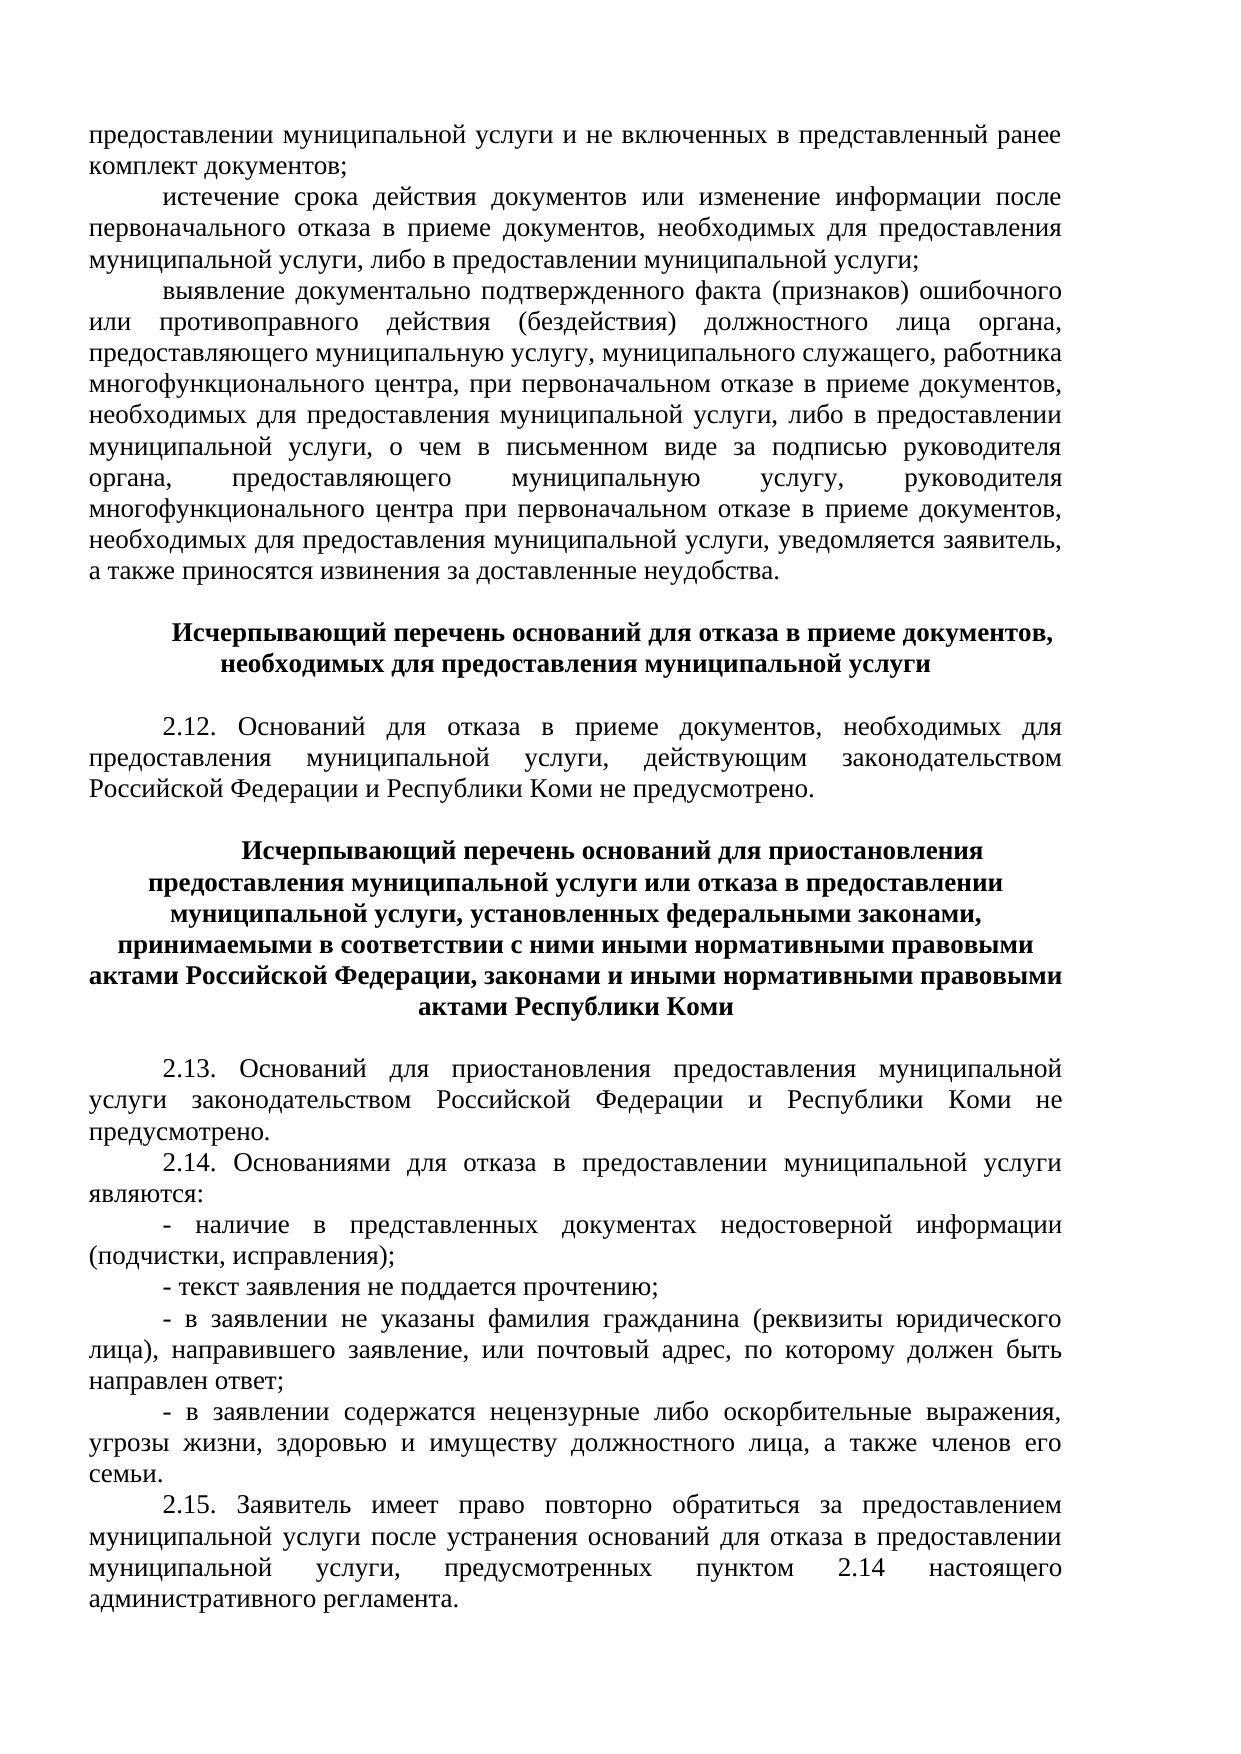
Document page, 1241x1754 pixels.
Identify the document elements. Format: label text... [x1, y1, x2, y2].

text истечение срока действия документов или изменение информации после первоначального отказа в приеме документов, необходимых для предоставления муниципальной услуги, либо в предоставлении муниципальной услуги; [89, 180, 1063, 274]
text 2.14. Основаниями для отказа в предоставлении муниципальной услуги являются: [89, 1146, 1063, 1208]
text 2.12. Оснований для отказа в приеме документов, необходимых для предоставления муниципальной услуги, действующим законодательством Российской Федерации и Республики Коми не предусмотрено. [89, 710, 1063, 803]
list - текст заявления не поддается прочтению; [89, 1271, 1063, 1302]
list - наличие в представленных документах недостоверной информации (подчистки, исправления); [89, 1208, 1063, 1271]
text Исчерпывающий перечень оснований для отказа в приеме документов, необходимых для предоставления муниципальной услуги [89, 616, 1063, 679]
list - в заявлении содержатся нецензурные либо оскорбительные выражения, угрозы жизни, здоровью и имуществу должностного лица, а также членов его семьи. [89, 1395, 1063, 1488]
list - в заявлении не указаны фамилия гражданина (реквизиты юридического лица), направившего заявление, или почтовый адрес, по которому должен быть направлен ответ; [89, 1302, 1063, 1395]
text Исчерпывающий перечень оснований для приостановления предоставления муниципальной услуги или отказа в предоставлении муниципальной услуги, установленных федеральными законами, принимаемыми в соответствии с ними иными нормативными правовыми актами Российской Федерации, законами и иными нормативными правовыми актами Республики Коми [89, 834, 1063, 1021]
text 2.15. Заявитель имеет право повторно обратиться за предоставлением муниципальной услуги после устранения оснований для отказа в предоставлении муниципальной услуги, предусмотренных пунктом 2.14 настоящего административного регламента. [89, 1488, 1063, 1613]
text 2.13. Оснований для приостановления предоставления муниципальной услуги законодательством Российской Федерации и Республики Коми не предусмотрено. [89, 1052, 1063, 1146]
text выявление документально подтвержденного факта (признаков) ошибочного или противоправного действия (бездействия) должностного лица органа, предоставляющего муниципальную услугу, муниципального служащего, работника многофункционального центра, при первоначальном отказе в приеме документов, необходимых для предоставления муниципальной услуги, либо в предоставлении муниципальной услуги, о чем в письменном виде за подписью руководителя органа, предоставляющего муниципальную услугу, руководителя многофункционального центра при первоначальном отказе в приеме документов, необходимых для предоставления муниципальной услуги, уведомляется заявитель, а также приносятся извинения за доставленные неудобства. [89, 274, 1063, 585]
